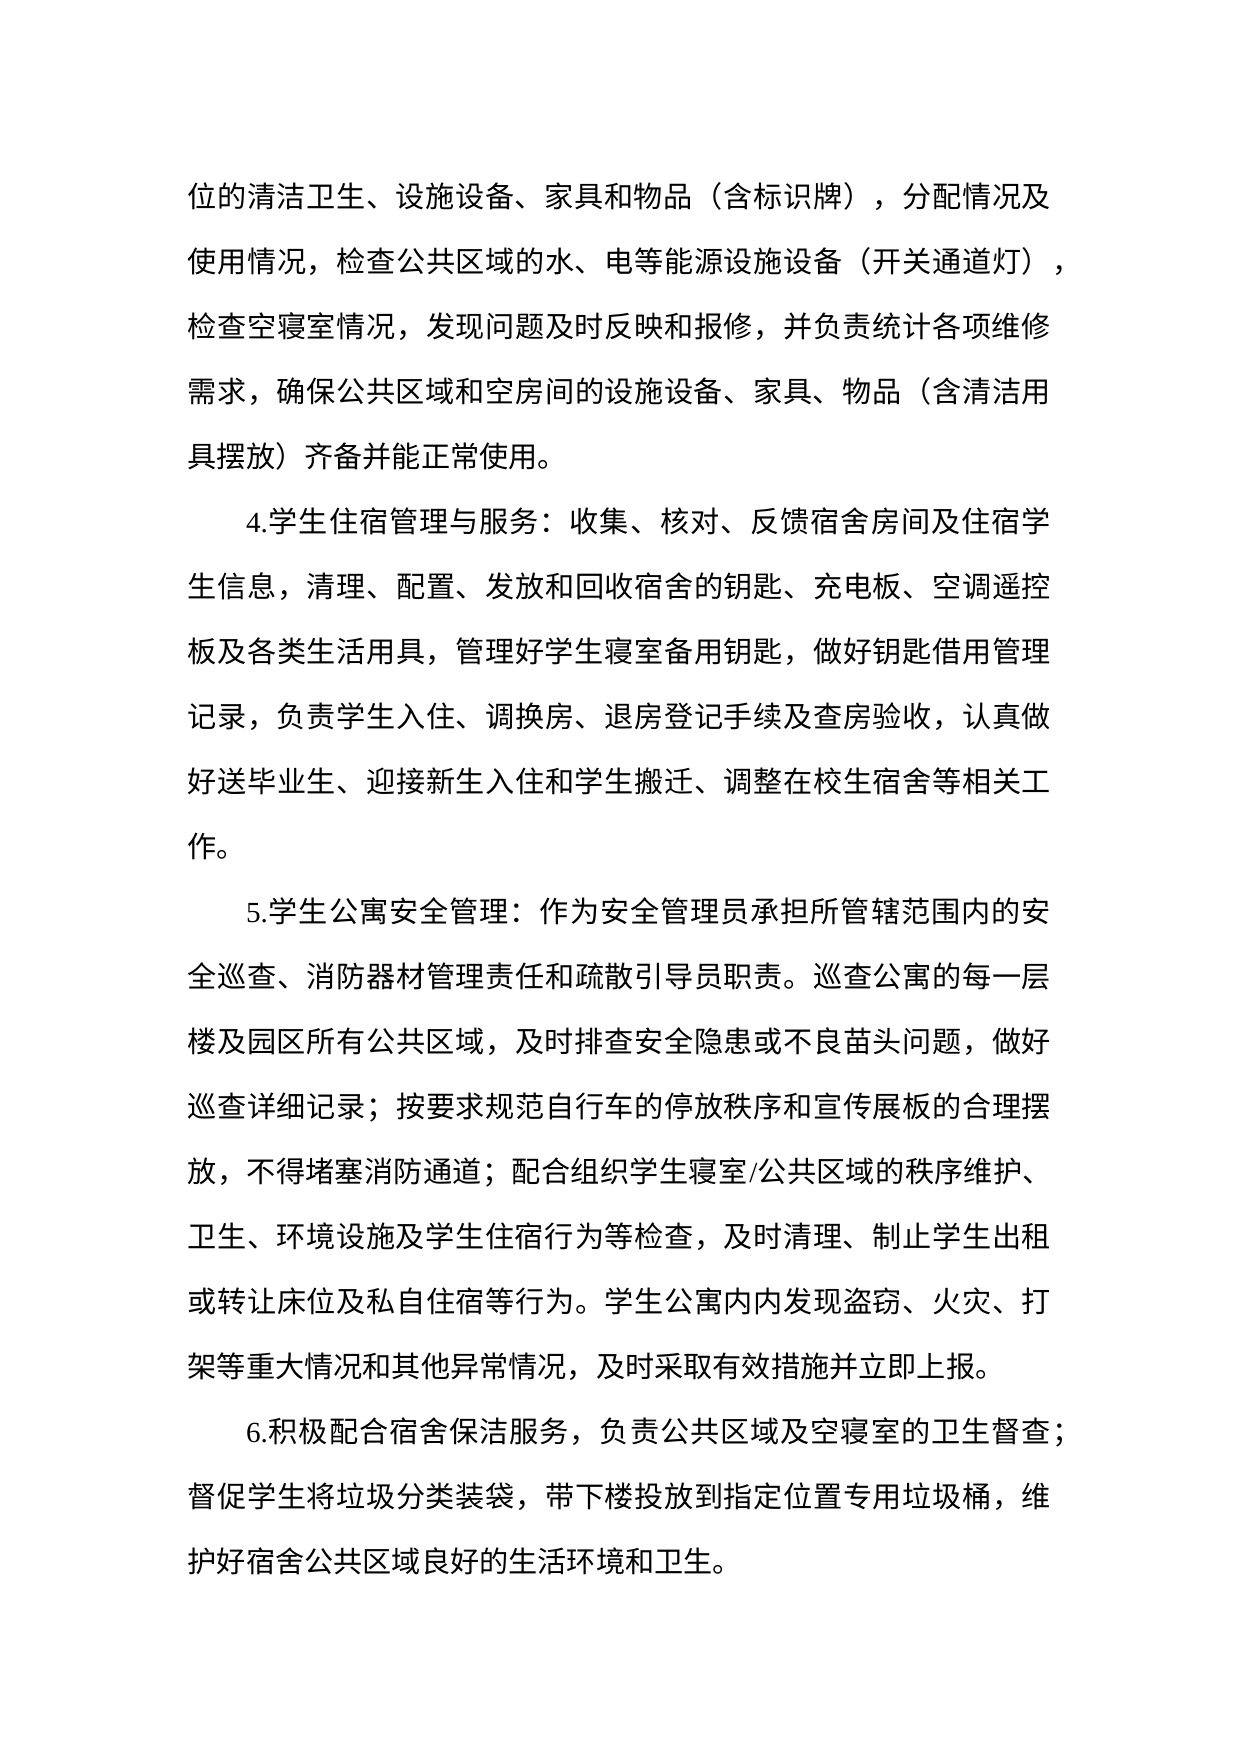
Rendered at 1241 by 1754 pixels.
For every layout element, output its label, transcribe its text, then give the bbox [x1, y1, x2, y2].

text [187, 162, 1053, 487]
text 4.学生住宿管理与服务：收集、核对、反馈宿舍房间及住宿学生信息，清理、配置、发放和回收宿舍的钥匙、充电板、空调遥控板及各类生活用具，管理好学生寝室备用钥匙，做好钥匙借用管理记录，负责学生入住、调换房、退房登记手续及查房验收，认真做好送毕业生、迎接新生入住和学生搬迁、调整在校生宿舍等相关工作。 [187, 487, 1053, 877]
text 5.学生公寓安全管理：作为安全管理员承担所管辖范围内的安全巡查、消防器材管理责任和疏散引导员职责。巡查公寓的每一层楼及园区所有公共区域，及时排查安全隐患或不良苗头问题，做好巡查详细记录；按要求规范自行车的停放秩序和宣传展板的合理摆放，不得堵塞消防通道；配合组织学生寝室/公共区域的秩序维护、卫生、环境设施及学生住宿行为等检查，及时清理、制止学生出租或转让床位及私自住宿等行为。学生公寓内内发现盗窃、火灾、打架等重大情况和其他异常情况，及时采取有效措施并立即上报。 [187, 877, 1053, 1397]
text 6.积极配合宿舍保洁服务，负责公共区域及空寝室的卫生督查；督促学生将垃圾分类装袋，带下楼投放到指定位置专用垃圾桶，维护好宿舍公共区域良好的生活环境和卫生。 [187, 1397, 1053, 1592]
